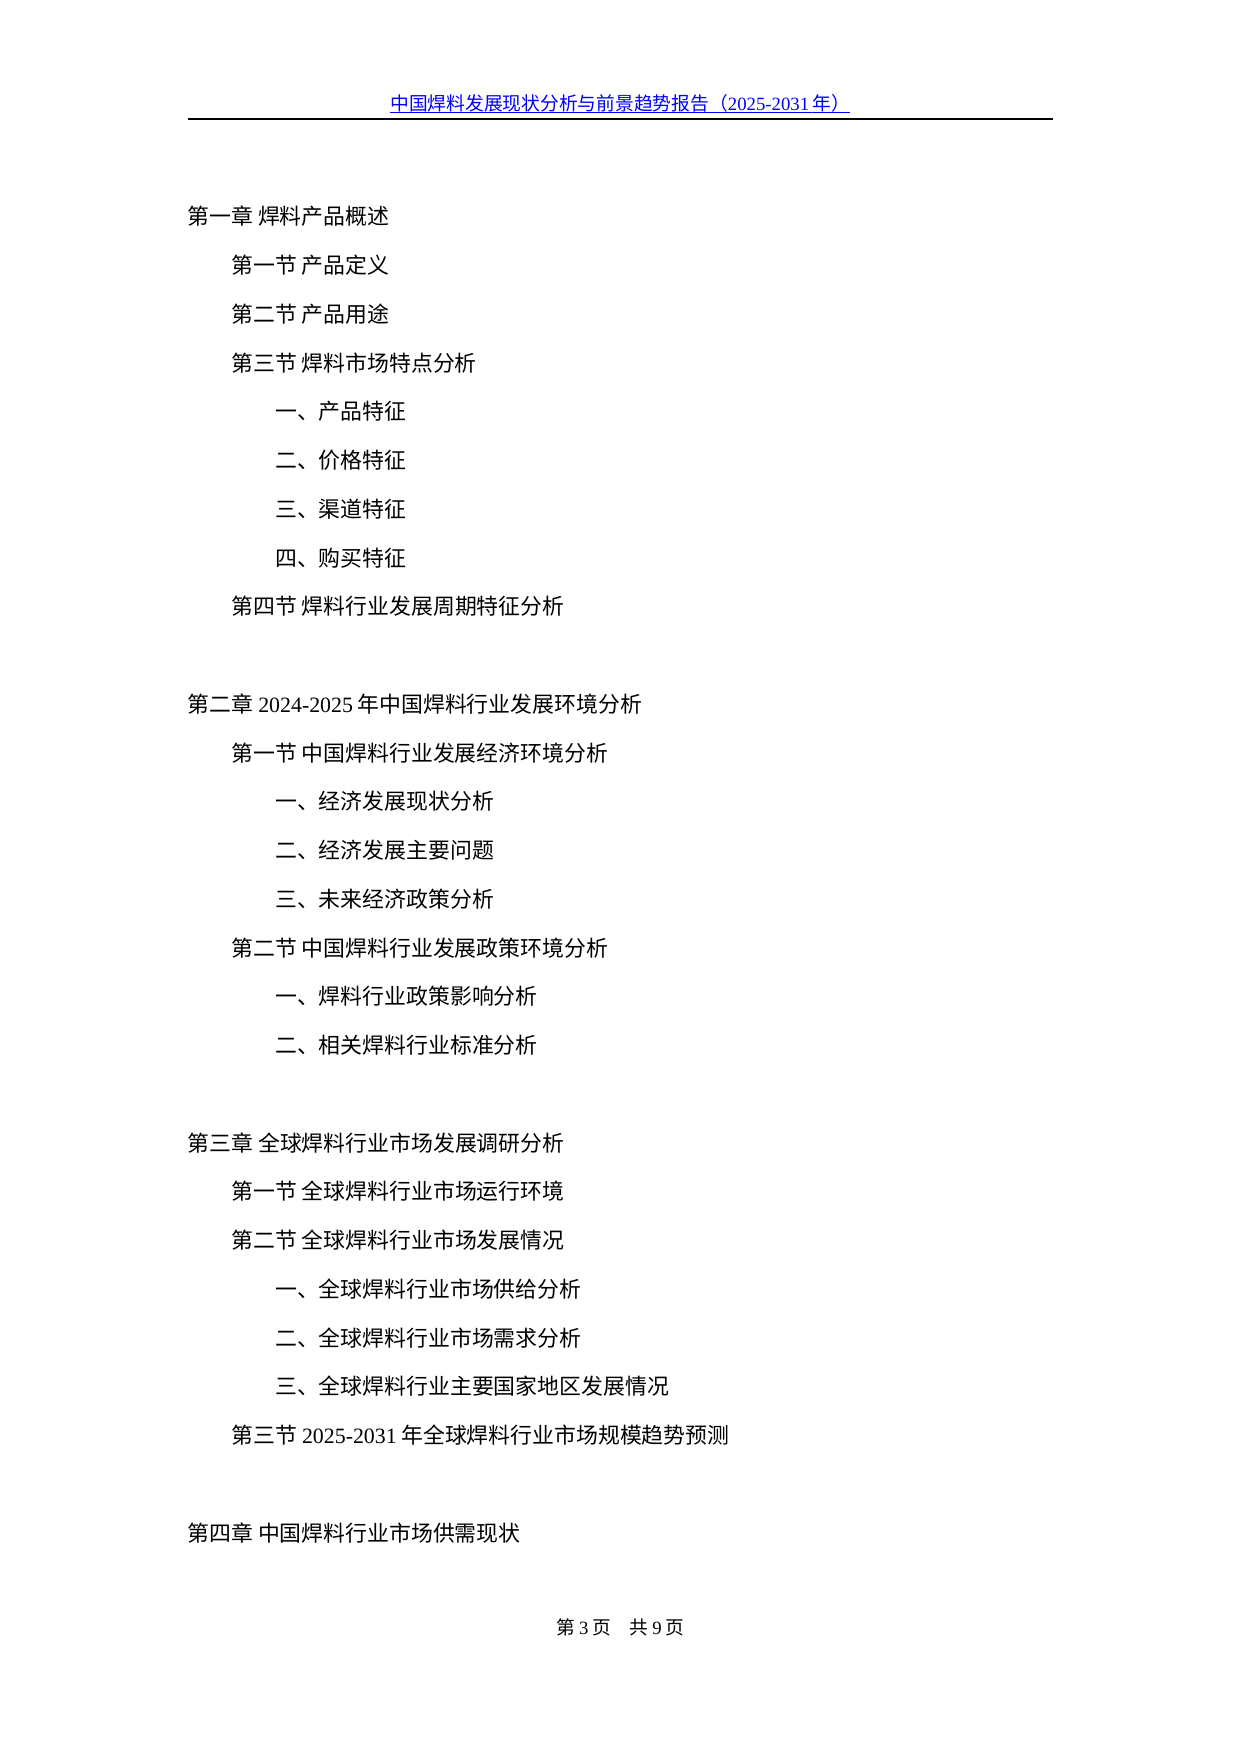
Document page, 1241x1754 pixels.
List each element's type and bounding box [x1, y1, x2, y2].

text [187, 150, 1053, 1548]
